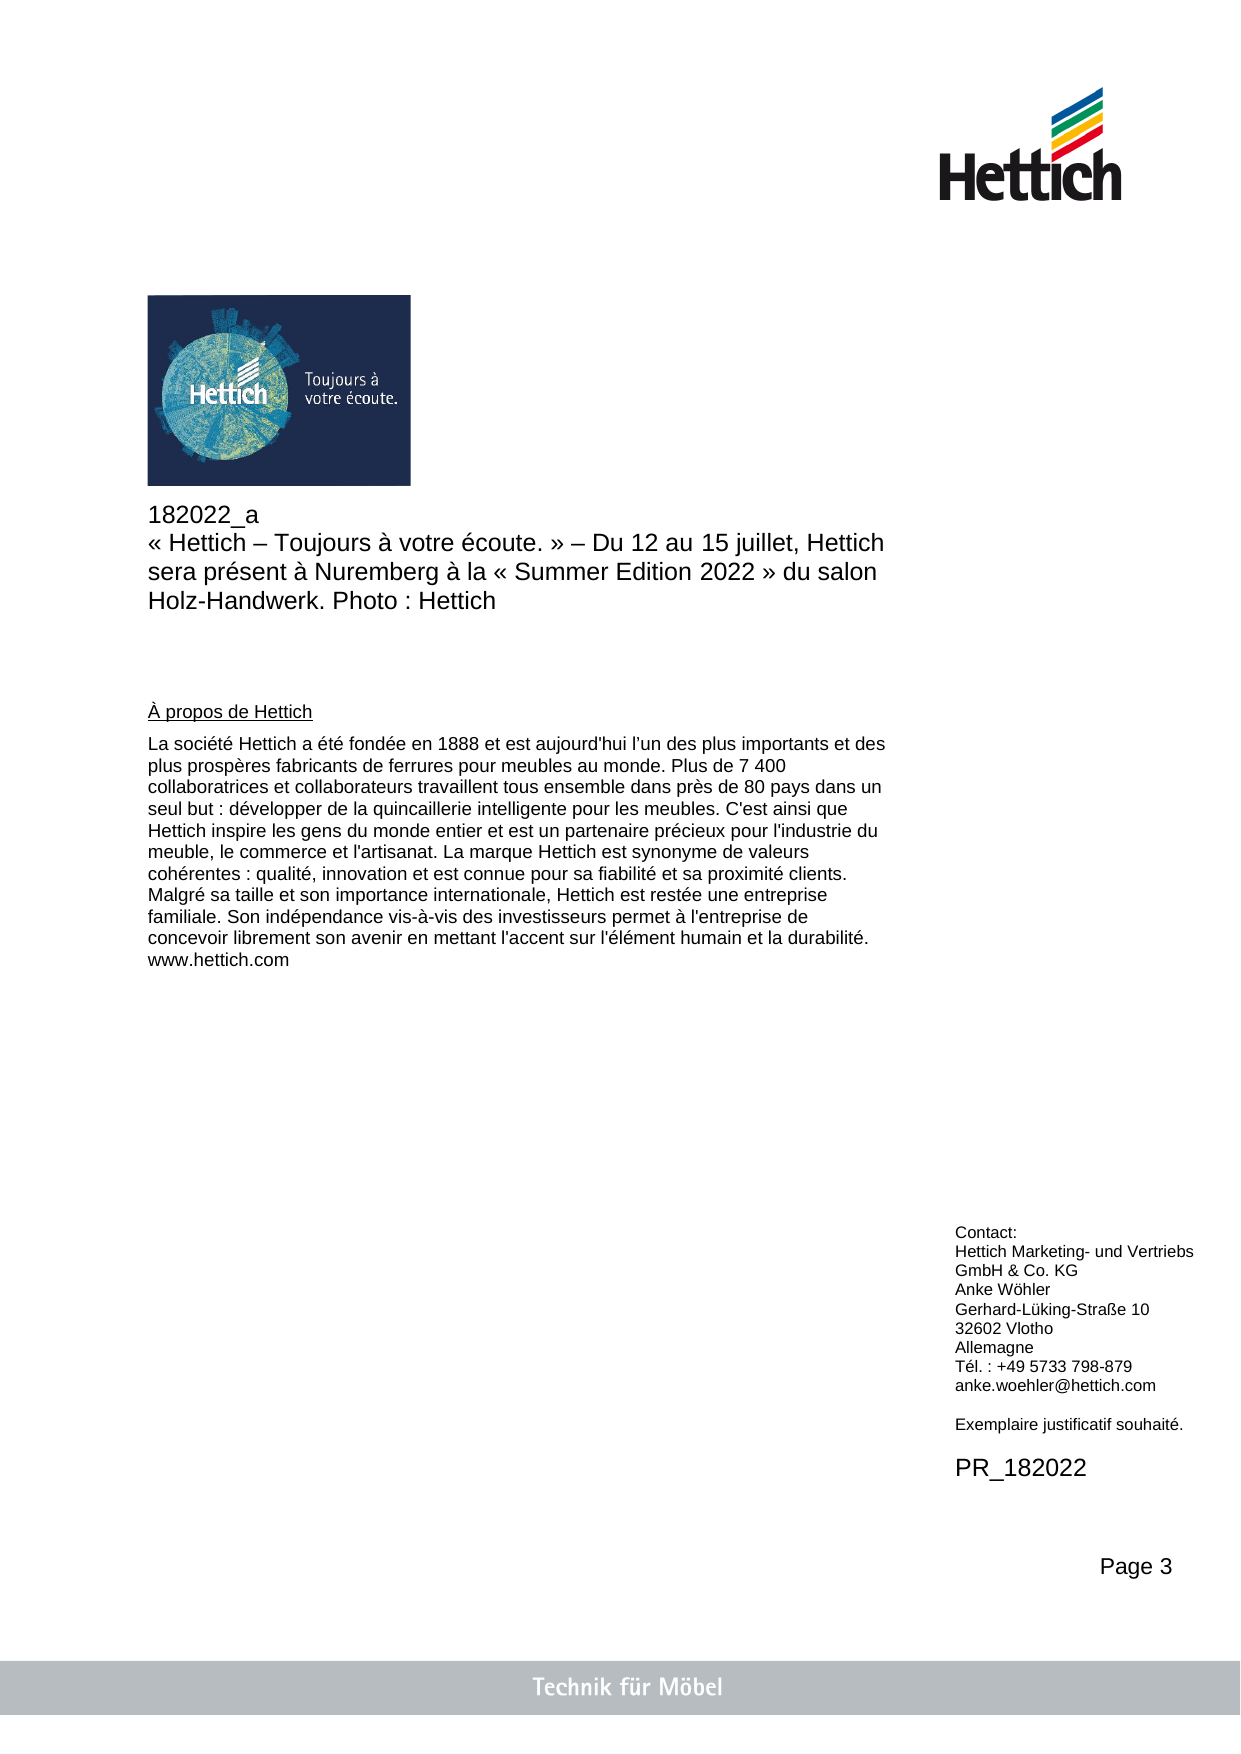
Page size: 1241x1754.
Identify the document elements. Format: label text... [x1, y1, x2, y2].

picture [147, 295, 411, 486]
picture [0, 1598, 1241, 1715]
text À propos de Hettich [148, 701, 887, 722]
text 182022_a « Hettich – Toujours à votre écoute. » – Du 12 au 15 juillet, Hettich sera présent à Nuremberg à la « Summer Edition 2022 » du salon Holz-Handwerk. Photo : Hettich [148, 499, 887, 614]
text La société Hettich a été fondée en 1888 et est aujourd'hui l’un des plus importants et des plus prospères fabricants de ferrures pour meubles au monde. Plus de 7 400 collaboratrices et collaborateurs travaillent tous ensemble dans près de 80 pays dans un seul but : développer de la quincaillerie intelligente pour les meubles. C'est ainsi que Hettich inspire les gens du monde entier et est un partenaire précieux pour l'industrie du meuble, le commerce et l'artisanat. La marque Hettich est synonyme de valeurs cohérentes : qualité, innovation et est connue pour sa fiabilité et sa proximité clients. Malgré sa taille et son importance internationale, Hettich est restée une entreprise familiale. Son indépendance vis-à-vis des investisseurs permet à l'entreprise de concevoir librement son avenir en mettant l'accent sur l'élément humain et la durabilité. www.hettich.com [148, 733, 887, 970]
picture [0, 6, 1241, 263]
